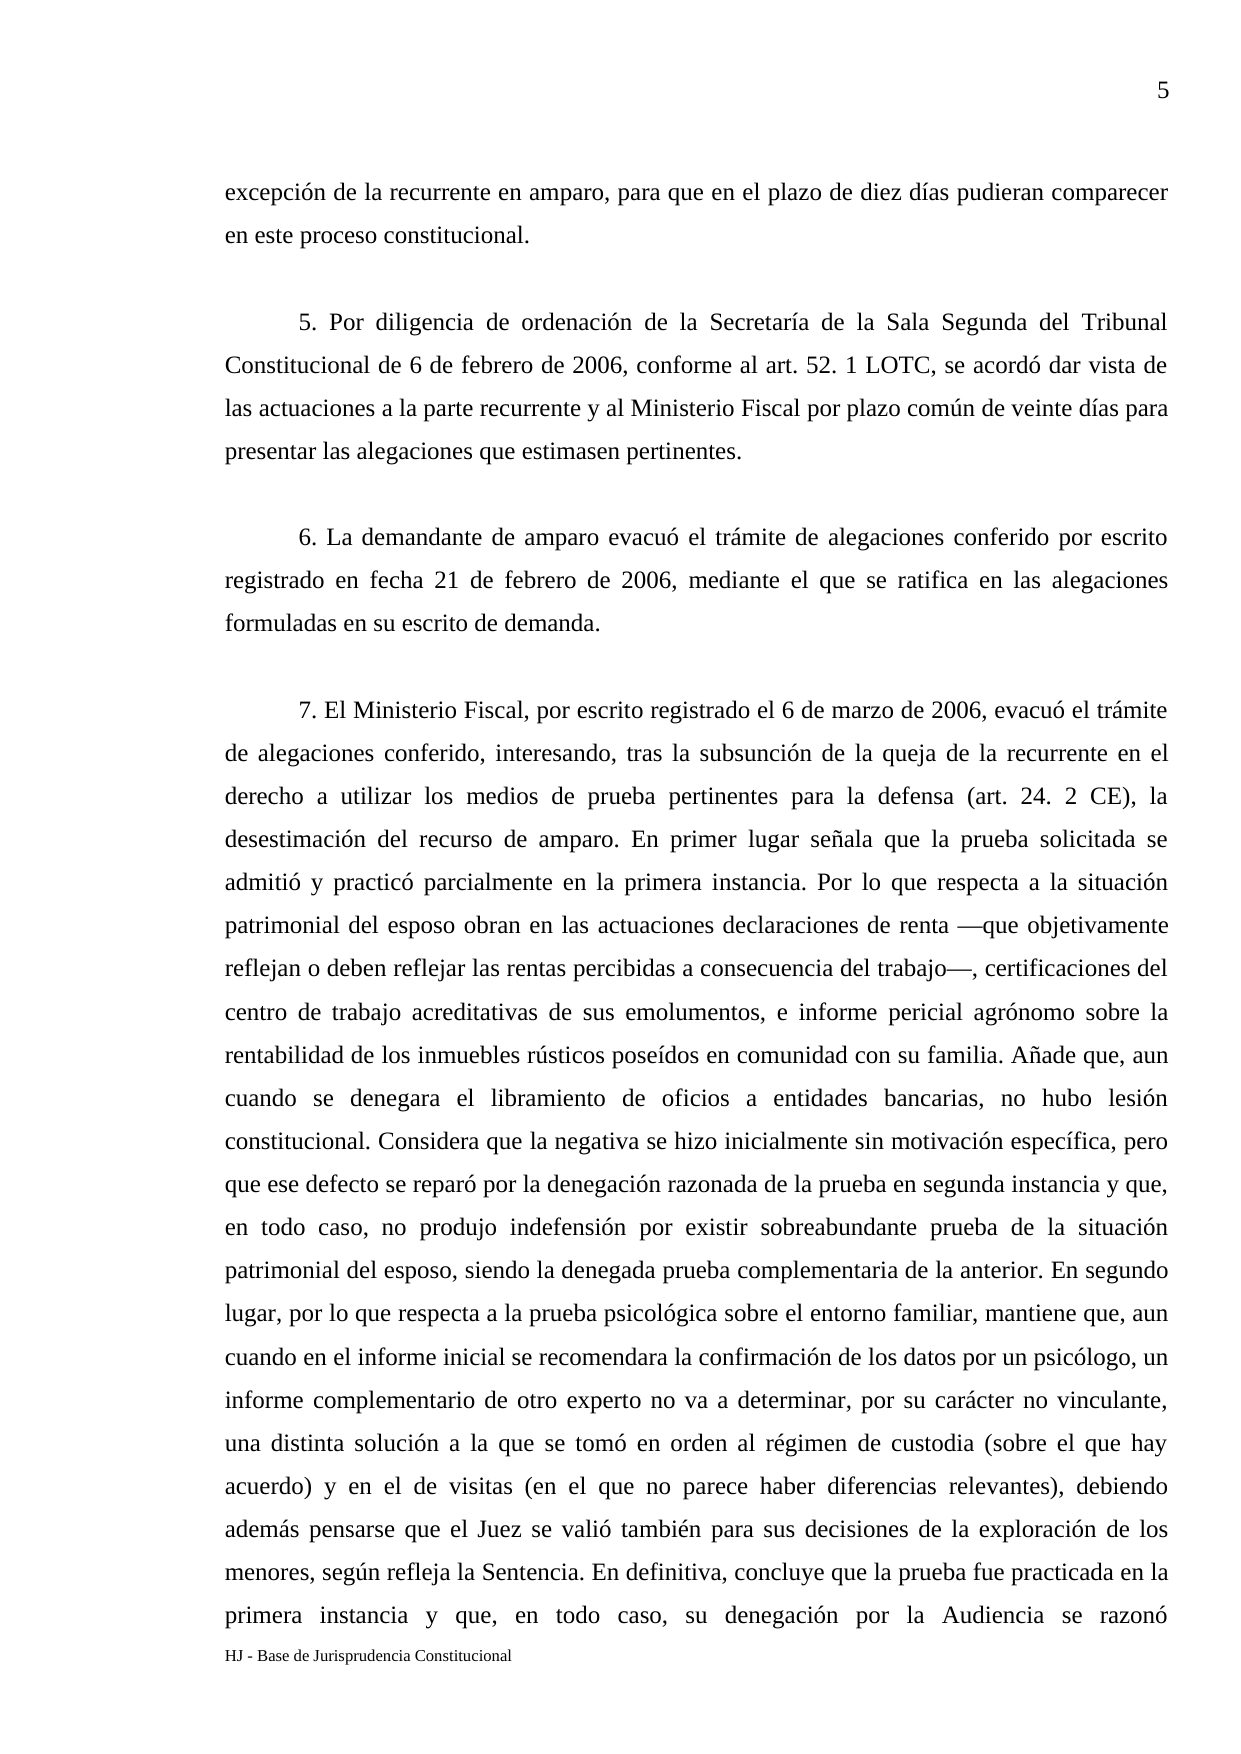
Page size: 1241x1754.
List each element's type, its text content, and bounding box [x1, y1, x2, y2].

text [224, 695, 1169, 1629]
text 6. La demandante de amparo evacuó el trámite de alegaciones conferido por escrito registrado en fecha 21 de febrero de 2006, mediante el que se ratifica en las alegaciones formuladas en su escrito de demanda. [224, 522, 1169, 637]
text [224, 177, 1169, 249]
text 5. Por diligencia de ordenación de la Secretaría de la Sala Segunda del Tribunal Constitucional de 6 de febrero de 2006, conforme al art. 52. 1 LOTC, se acordó dar vista de las actuaciones a la parte recurrente y al Ministerio Fiscal por plazo común de veinte días para presentar las alegaciones que estimasen pertinentes. [224, 307, 1169, 465]
